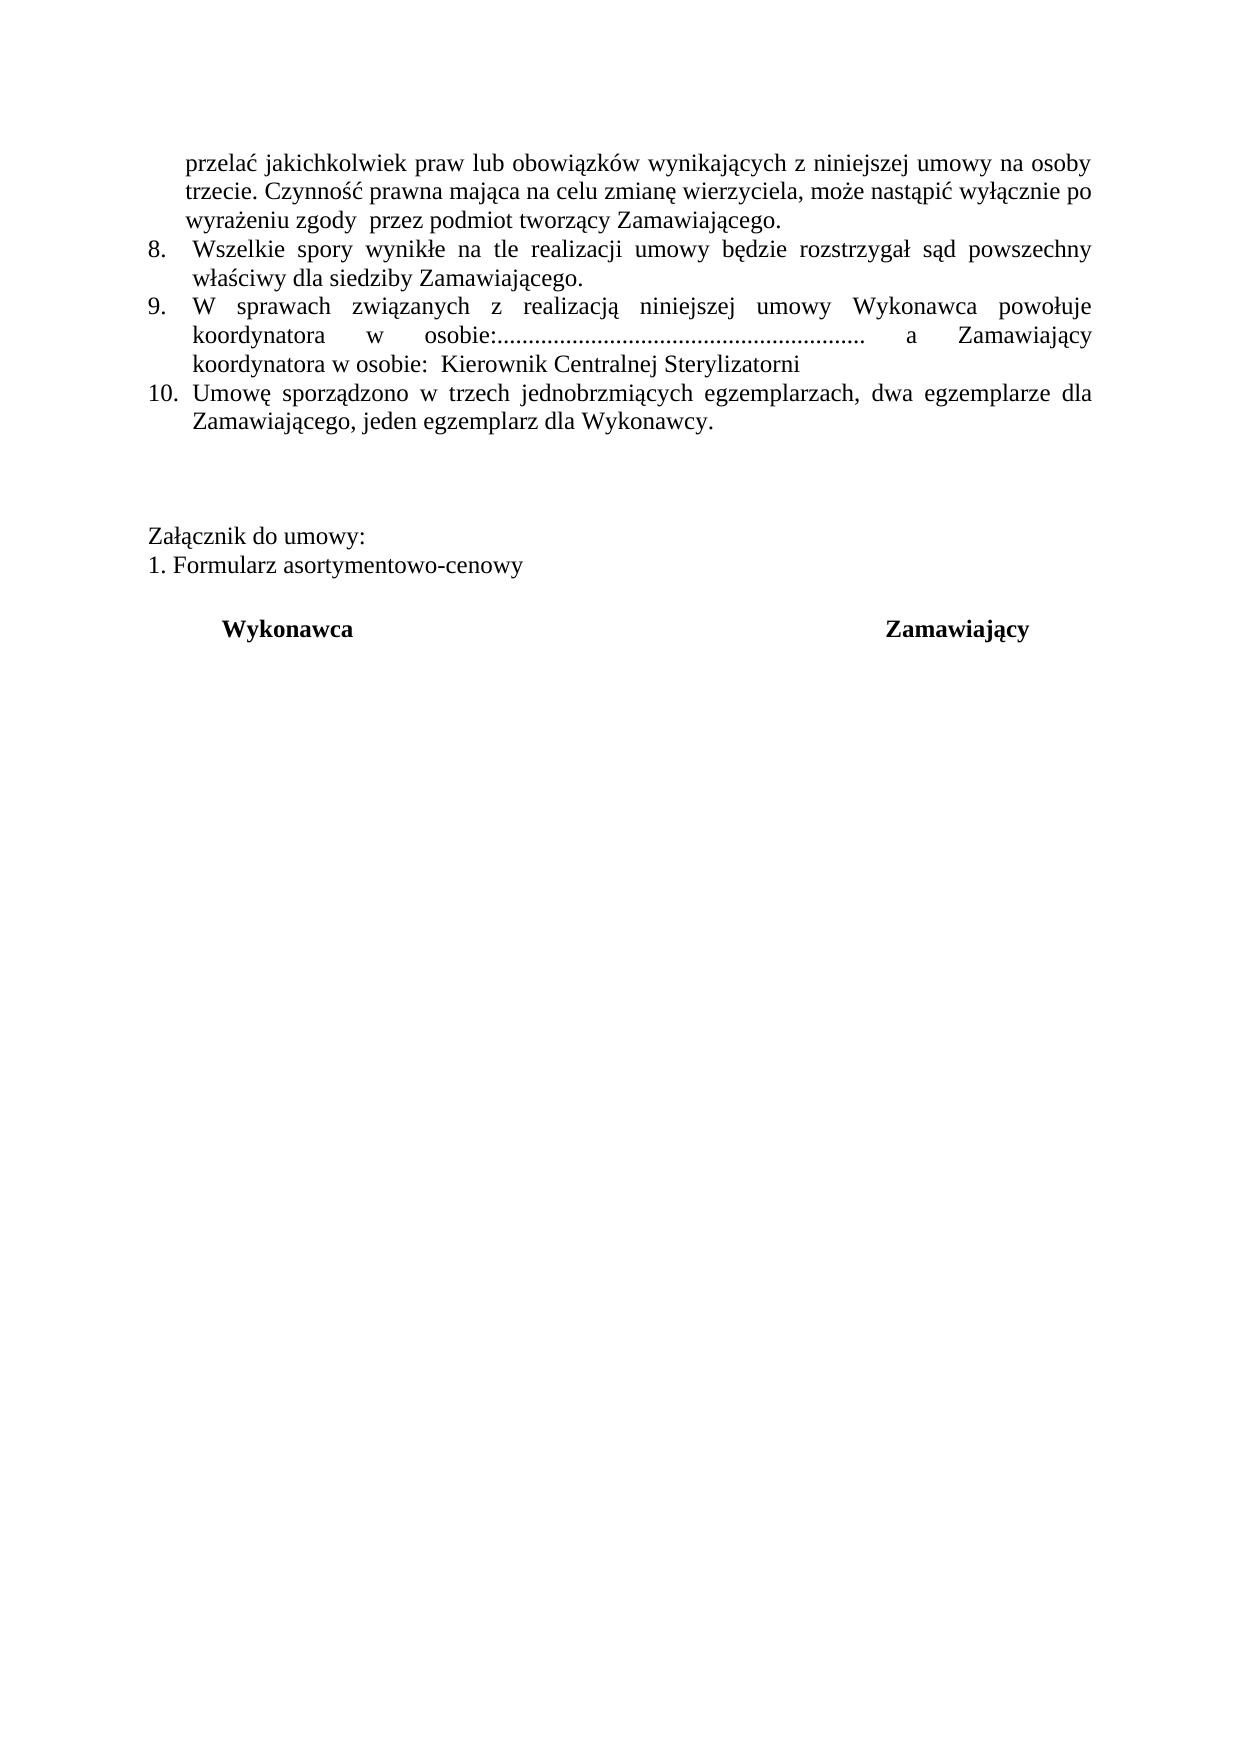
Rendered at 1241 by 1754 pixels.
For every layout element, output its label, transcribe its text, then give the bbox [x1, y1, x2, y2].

list Wszelkie spory wynikłe na tle realizacji umowy będzie rozstrzygał sąd powszechny właściwy dla siedziby Zamawiającego. [148, 234, 1092, 291]
text Załącznik do umowy: [148, 521, 1092, 550]
text 1. Formularz asortymentowo-cenowy [148, 550, 1092, 579]
list W sprawach związanych z realizacją niniejszej umowy Wykonawca powołuje koordynatora w osobie:........................................................... a Zamawiający koordynatora w osobie: Kierownik Centralnej Sterylizatorni [148, 291, 1092, 378]
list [148, 148, 1092, 234]
list Umowę sporządzono w trzech jednobrzmiących egzemplarzach, dwa egzemplarze dla Zamawiającego, jeden egzemplarz dla Wykonawcy. [148, 378, 1092, 435]
text Wykonawca Zamawiający [148, 614, 1092, 643]
